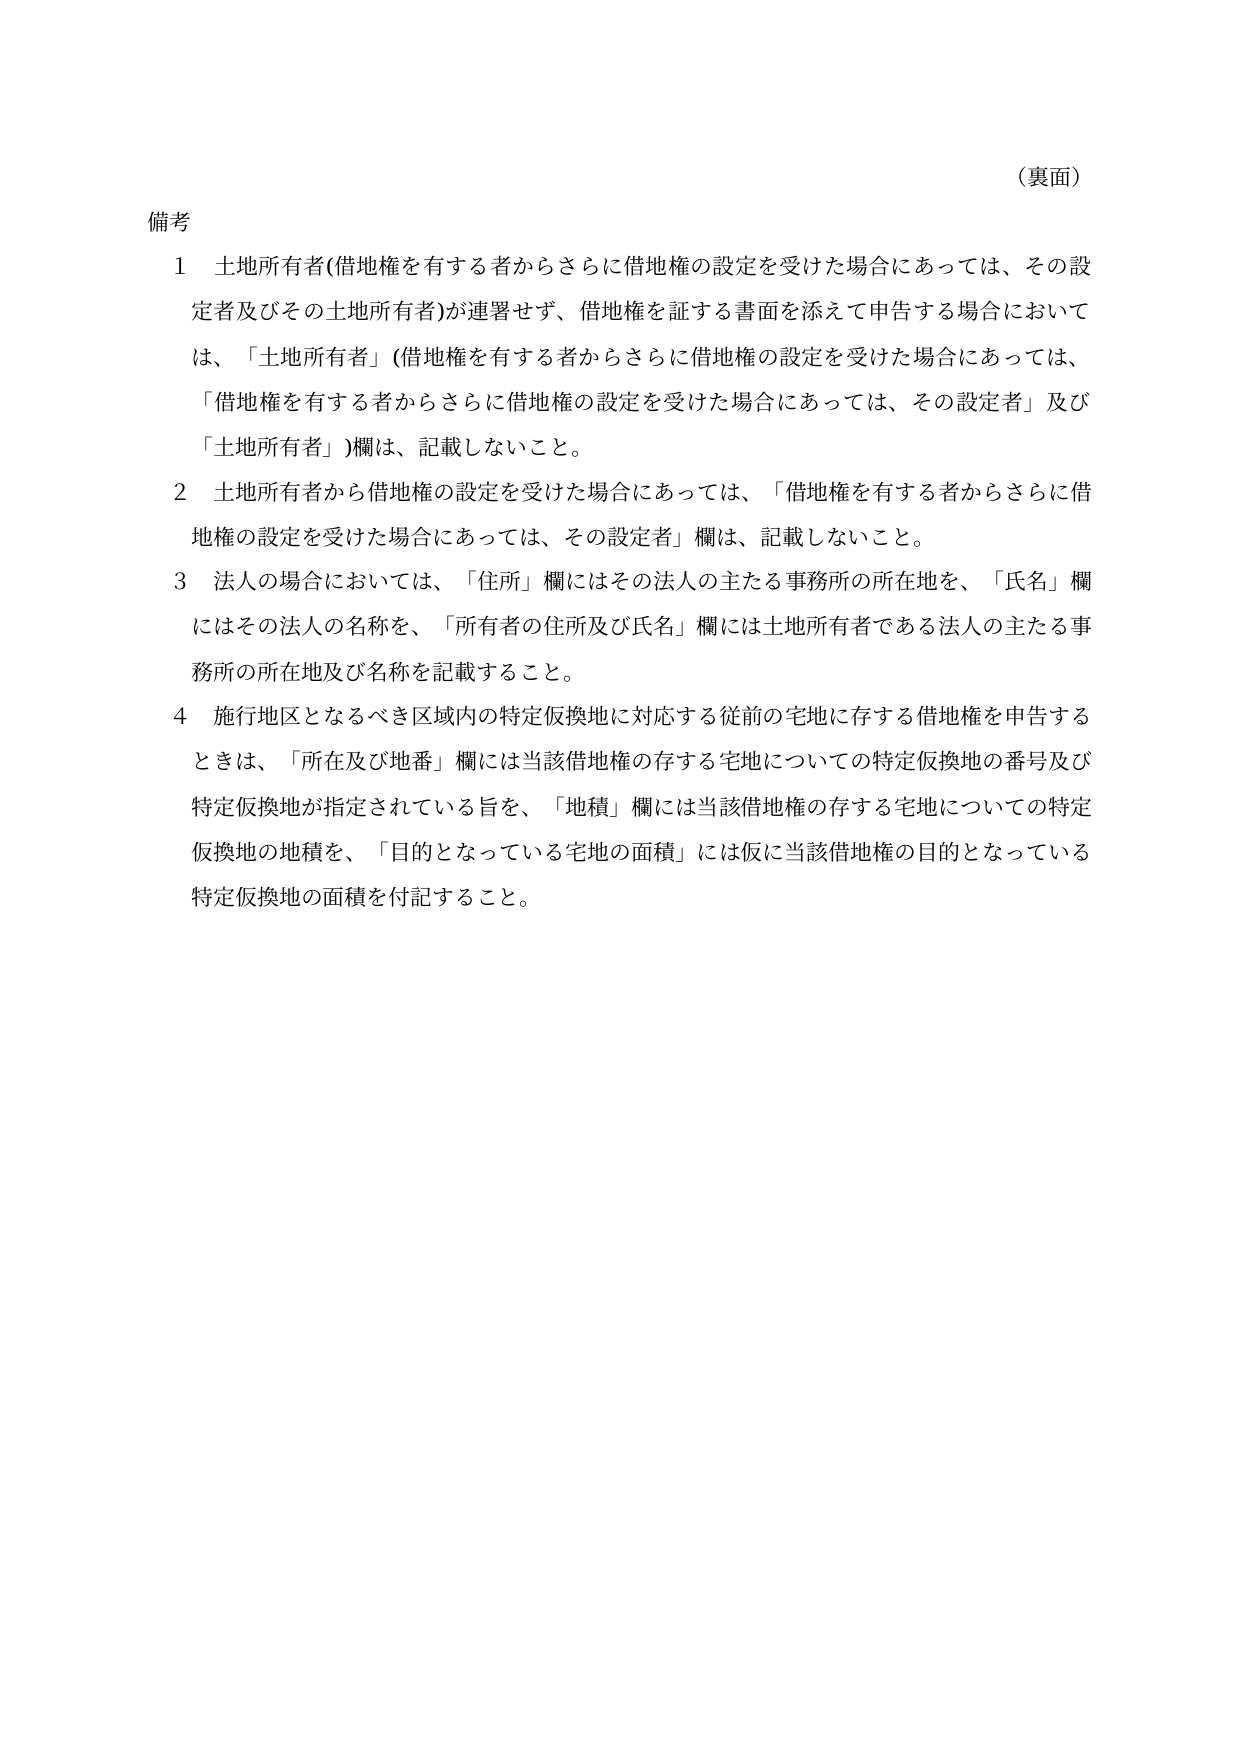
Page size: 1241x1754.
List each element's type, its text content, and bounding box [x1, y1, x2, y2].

text 備考 [148, 203, 1092, 238]
text ２ 土地所有者から借地権の設定を受けた場合にあっては、「借地権を有する者からさらに借地権の設定を受けた場合にあっては、その設定者」欄は、記載しないこと。 [169, 473, 1092, 553]
text ４ 施行地区となるべき区域内の特定仮換地に対応する従前の宅地に存する借地権を申告するときは、「所在及び地番」欄には当該借地権の存する宅地についての特定仮換地の番号及び特定仮換地が指定されている旨を、「地積」欄には当該借地権の存する宅地についての特定仮換地の地積を、「目的となっている宅地の面積」には仮に当該借地権の目的となっている特定仮換地の面積を付記すること。 [169, 697, 1092, 914]
text （裏面） [148, 159, 1092, 194]
text ３ 法人の場合においては、「住所」欄にはその法人の主たる事務所の所在地を、「氏名」欄にはその法人の名称を、「所有者の住所及び氏名」欄には土地所有者である法人の主たる事務所の所在地及び名称を記載すること。 [169, 563, 1092, 688]
text １ 土地所有者(借地権を有する者からさらに借地権の設定を受けた場合にあっては、その設定者及びその土地所有者)が連署せず、借地権を証する書面を添えて申告する場合においては、「土地所有者」(借地権を有する者からさらに借地権の設定を受けた場合にあっては、「借地権を有する者からさらに借地権の設定を受けた場合にあっては、その設定者」及び「土地所有者」)欄は、記載しないこと。 [169, 247, 1092, 464]
